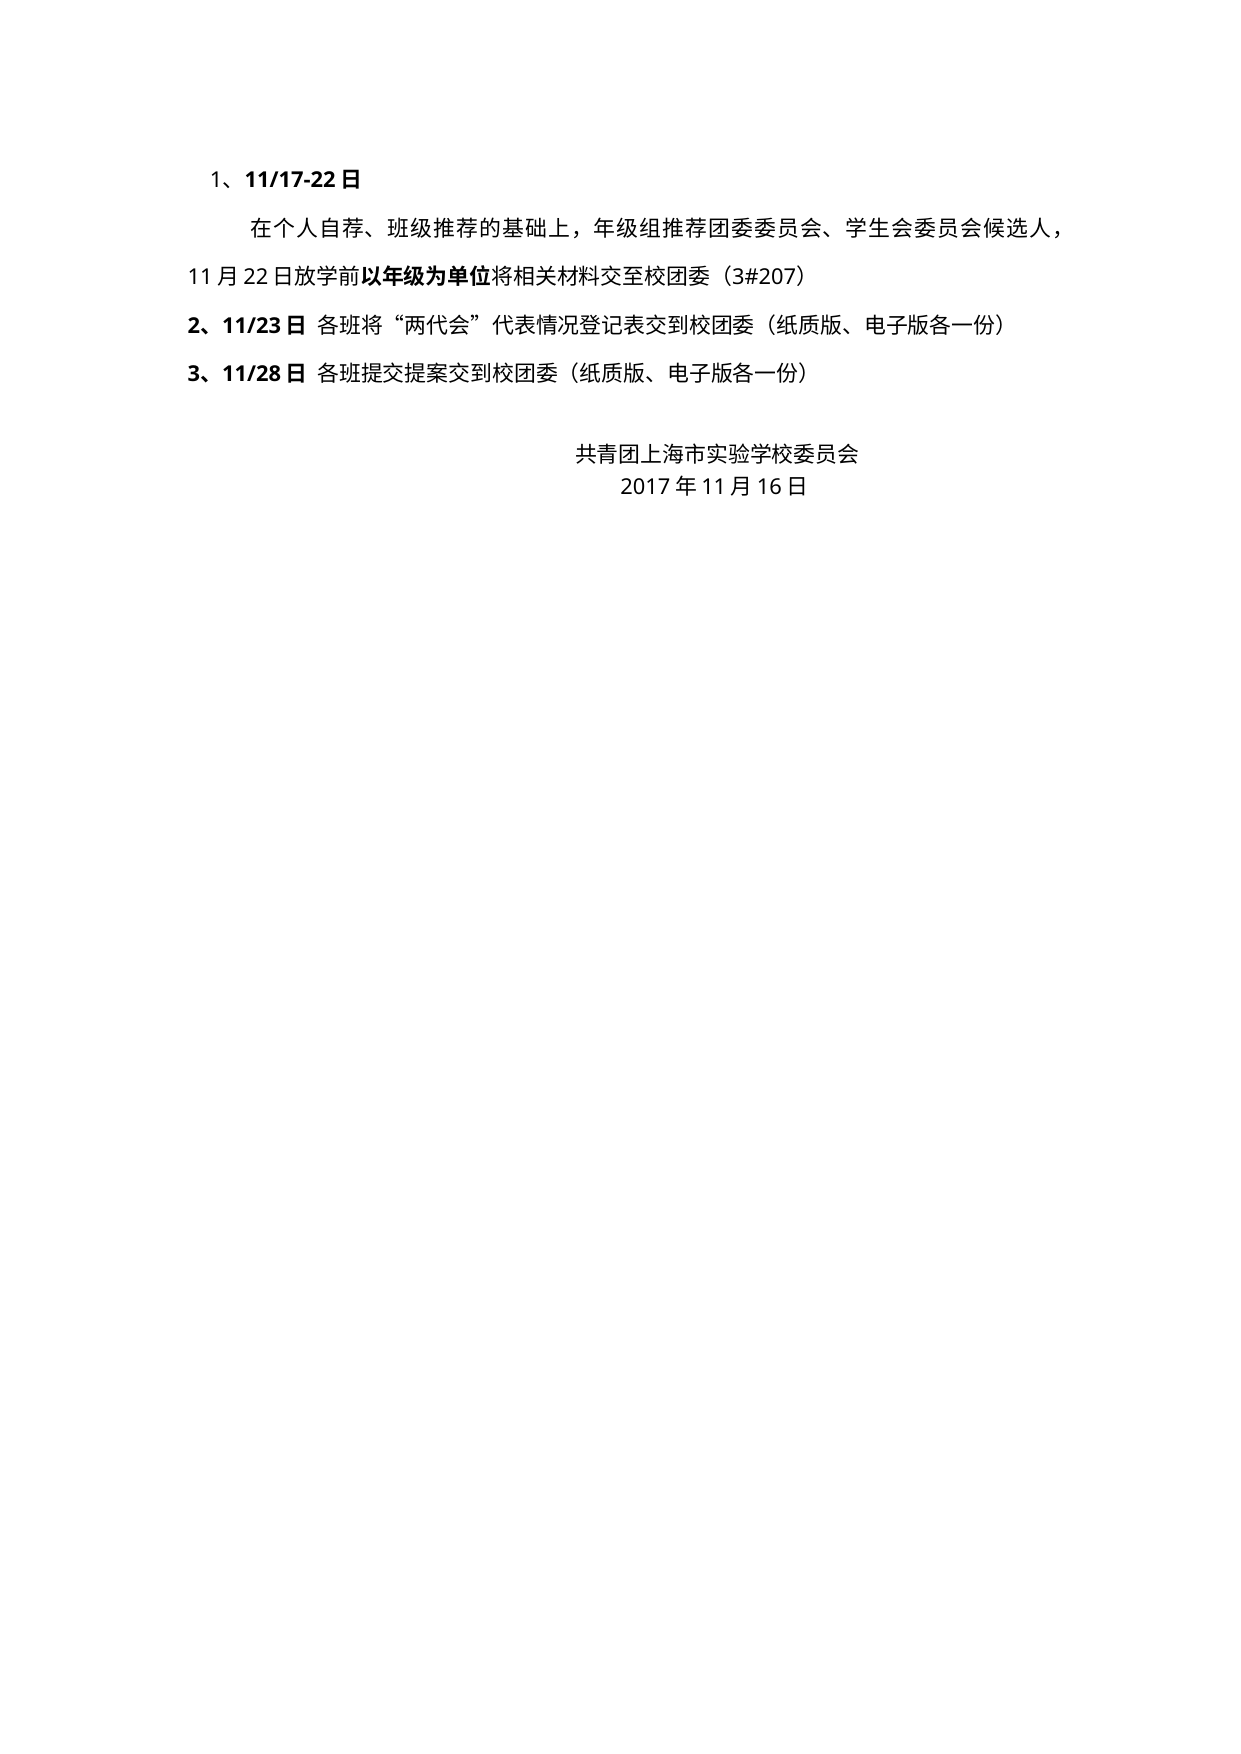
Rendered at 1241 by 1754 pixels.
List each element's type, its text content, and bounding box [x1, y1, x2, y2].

text 2、11/23日 各班将“两代会”代表情况登记表交到校团委（纸质版、电子版各一份） [187, 307, 1053, 340]
text 1、11/17-22日 [187, 162, 1053, 194]
text 3、11/28日 各班提交提案交到校团委（纸质版、电子版各一份） [187, 356, 1053, 388]
text 在个人自荐、班级推荐的基础上，年级组推荐团委委员会、学生会委员会候选人，11月22日放学前以年级为单位将相关材料交至校团委（3#207） [187, 210, 1053, 292]
text 2017年11月16日 [187, 469, 1053, 502]
text 共青团上海市实验学校委员会 [187, 437, 1053, 469]
